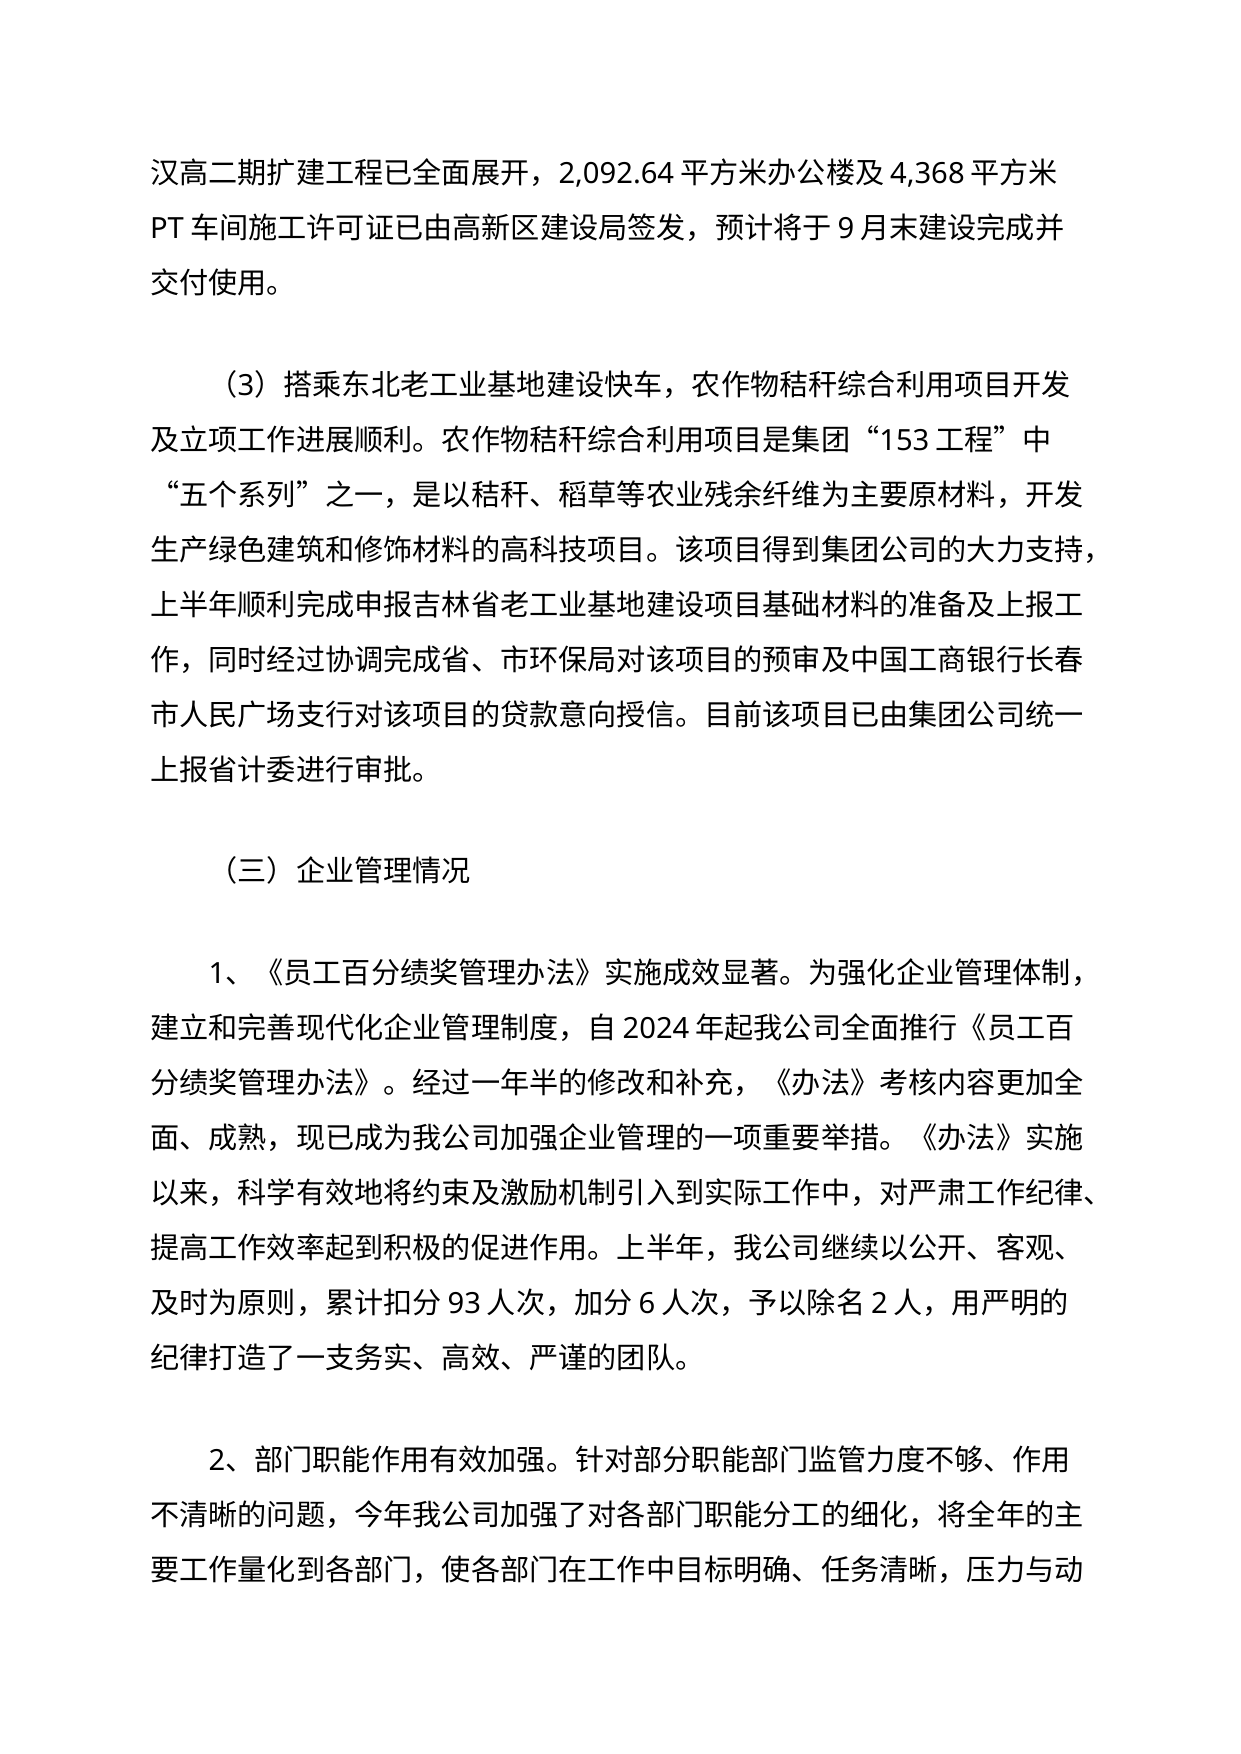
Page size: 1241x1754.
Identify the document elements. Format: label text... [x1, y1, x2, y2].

text （三）企业管理情况 [150, 848, 1090, 890]
text （3）搭乘东北老工业基地建设快车，农作物秸秆综合利用项目开发及立项工作进展顺利。农作物秸秆综合利用项目是集团“153工程”中“五个系列”之一，是以秸秆、稻草等农业残余纤维为主要原材料，开发生产绿色建筑和修饰材料的高科技项目。该项目得到集团公司的大力支持，上半年顺利完成申报吉林省老工业基地建设项目基础材料的准备及上报工作，同时经过协调完成省、市环保局对该项目的预审及中国工商银行长春市人民广场支行对该项目的贷款意向授信。目前该项目已由集团公司统一上报省计委进行审批。 [150, 362, 1090, 788]
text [150, 1436, 1090, 1588]
text 1、《员工百分绩奖管理办法》实施成效显著。为强化企业管理体制，建立和完善现代化企业管理制度，自2024年起我公司全面推行《员工百分绩奖管理办法》。经过一年半的修改和补充，《办法》考核内容更加全面、成熟，现已成为我公司加强企业管理的一项重要举措。《办法》实施以来，科学有效地将约束及激励机制引入到实际工作中，对严肃工作纪律、提高工作效率起到积极的促进作用。上半年，我公司继续以公开、客观、及时为原则，累计扣分93人次，加分6人次，予以除名2人，用严明的纪律打造了一支务实、高效、严谨的团队。 [150, 950, 1090, 1377]
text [150, 150, 1090, 302]
